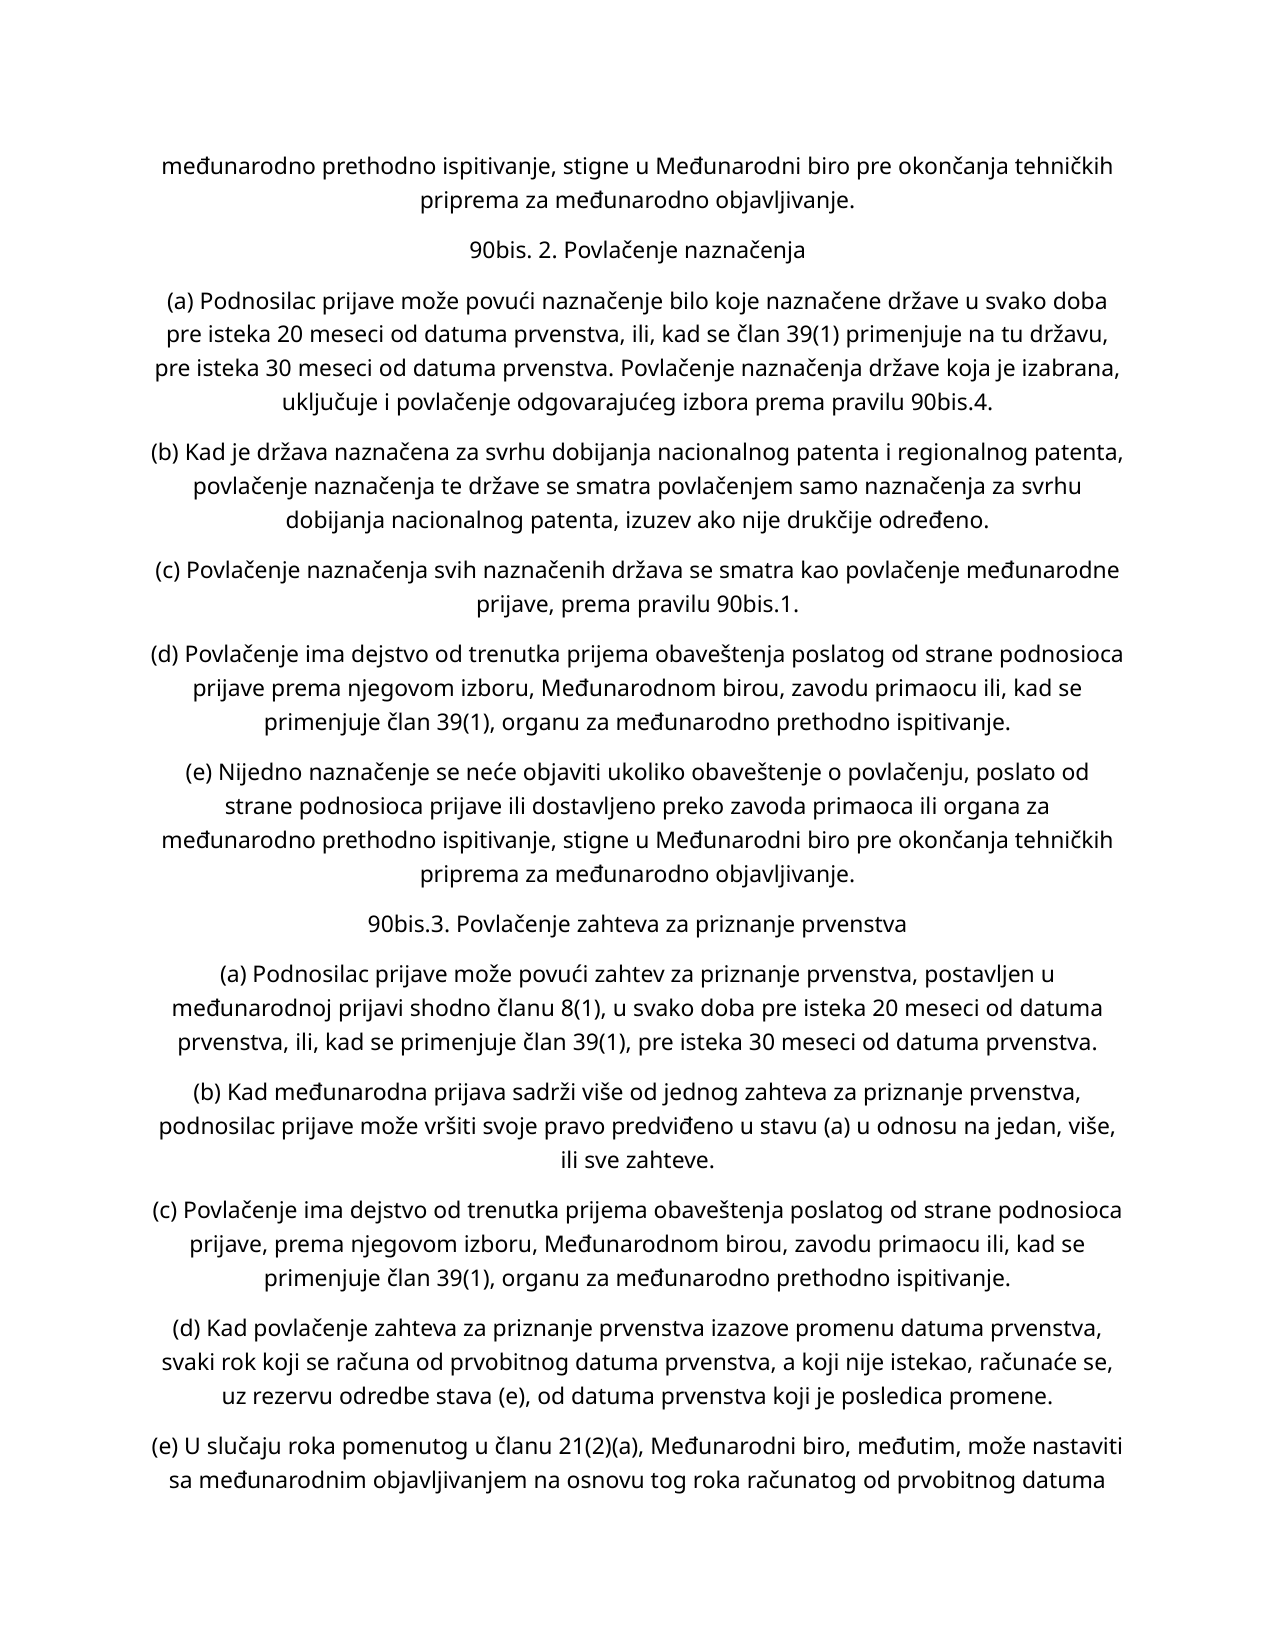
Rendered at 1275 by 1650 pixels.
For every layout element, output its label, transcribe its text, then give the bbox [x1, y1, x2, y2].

text (d) Kad povlačenje zahteva za priznanje prvenstva izazove promenu datuma prvenstva, svaki rok koji se računa od prvobitnog datuma prvenstva, a koji nije istekao, računaće se, uz rezervu odredbe stava (e), od datuma prvenstva koji je posledica promene. [150, 1312, 1125, 1411]
text (a) Podnosilac prijave može povući zahtev za priznanje prvenstva, postavljen u međunarodnoj prijavi shodno članu 8(1), u svako doba pre isteka 20 meseci od datuma prvenstva, ili, kad se primenjuje član 39(1), pre isteka 30 meseci od datuma prvenstva. [150, 958, 1125, 1057]
text (c) Povlačenje ima dejstvo od trenutka prijema obaveštenja poslatog od strane podnosioca prijave, prema njegovom izboru, Međunarodnom birou, zavodu primaocu ili, kad se primenjuje član 39(1), organu za međunarodno prethodno ispitivanje. [150, 1194, 1125, 1293]
text (a) Podnosilac prijave može povući naznačenje bilo koje naznačene države u svako doba pre isteka 20 meseci od datuma prvenstva, ili, kad se član 39(1) primenjuje na tu državu, pre isteka 30 meseci od datuma prvenstva. Povlačenje naznačenja države koja je izabrana, uključuje i povlačenje odgovarajućeg izbora prema pravilu 90bis.4. [150, 284, 1125, 417]
text 90bis.3. Povlačenje zahteva za priznanje prvenstva [150, 908, 1125, 939]
text (b) Kad međunarodna prijava sadrži više od jednog zahteva za priznanje prvenstva, podnosilac prijave može vršiti svoje pravo predviđeno u stavu (a) u odnosu na jedan, više, ili sve zahteve. [150, 1076, 1125, 1175]
text 90bis. 2. Povlačenje naznačenja [150, 234, 1125, 265]
text (d) Povlačenje ima dejstvo od trenutka prijema obaveštenja poslatog od strane podnosioca prijave prema njegovom izboru, Međunarodnom birou, zavodu primaocu ili, kad se primenjuje član 39(1), organu za međunarodno prethodno ispitivanje. [150, 638, 1125, 737]
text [150, 150, 1125, 215]
text (b) Kad je država naznačena za svrhu dobijanja nacionalnog patenta i regionalnog patenta, povlačenje naznačenja te države se smatra povlačenjem samo naznačenja za svrhu dobijanja nacionalnog patenta, izuzev ako nije drukčije određeno. [150, 436, 1125, 535]
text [150, 1430, 1125, 1495]
text (c) Povlačenje naznačenja svih naznačenih država se smatra kao povlačenje međunarodne prijave, prema pravilu 90bis.1. [150, 554, 1125, 619]
text (e) Nijedno naznačenje se neće objaviti ukoliko obaveštenje o povlačenju, poslato od strane podnosioca prijave ili dostavljeno preko zavoda primaoca ili organa za međunarodno prethodno ispitivanje, stigne u Međunarodni biro pre okončanja tehničkih priprema za međunarodno objavljivanje. [150, 756, 1125, 889]
